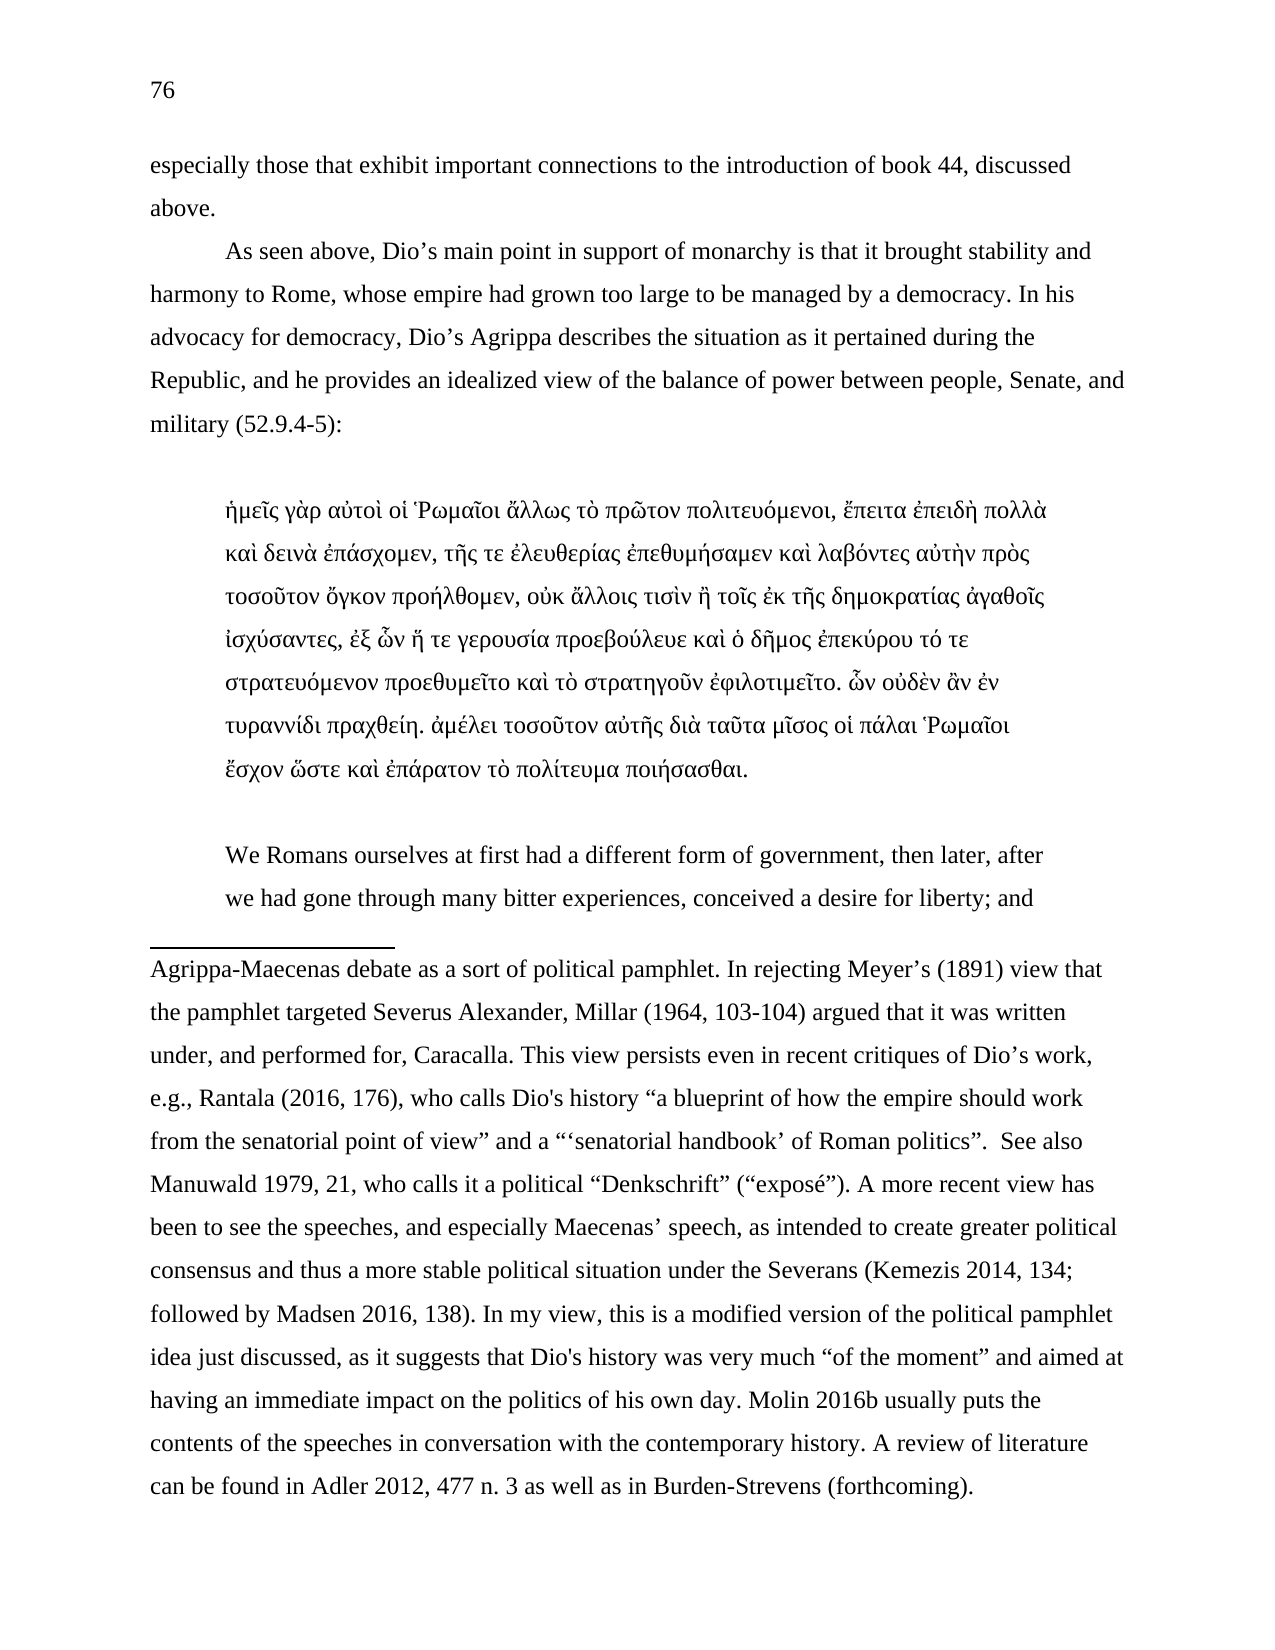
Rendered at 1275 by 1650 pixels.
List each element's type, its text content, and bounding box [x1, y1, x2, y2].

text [150, 150, 1125, 222]
text ἡμεῖς γὰρ αὐτοὶ οἱ Ῥωμαῖοι ἄλλως τὸ πρῶτον πολιτευόμενοι, ἔπειτα ἐπειδὴ πολλὰ καὶ δεινὰ ἐπάσχομεν, τῆς τε ἐλευθερίας ἐπεθυμήσαμεν καὶ λαβόντες αὐτὴν πρὸς τοσοῦτον ὄγκον προήλθομεν, οὐκ ἄλλοις τισὶν ἢ τοῖς ἐκ τῆς δημοκρατίας ἀγαθοῖς ἰσχύσαντες, ἐξ ὧν ἥ τε γερουσία προεβούλευε καὶ ὁ δῆμος ἐπεκύρου τό τε στρατευόμενον προεθυμεῖτο καὶ τὸ στρατηγοῦν ἐφιλοτιμεῖτο. ὧν οὐδὲν ἂν ἐν τυραννίδι πραχθείη. ἀμέλει τοσοῦτον αὐτῆς διὰ ταῦτα μῖσος οἱ πάλαι Ῥωμαῖοι ἔσχον ὥστε καὶ ἐπάρατον τὸ πολίτευμα ποιήσασθαι. [225, 495, 1050, 782]
text We Romans ourselves at first had a different form of government, then later, after we had gone through many bitter experiences, conceived a desire for liberty; and when we had secured it, we advanced to our present proud eminence, strong in no advantages save those that come from democracy. It was on the strength of these that the senate deliberated, the people ratified, the soldiers in the ranks were filled with zeal and their commanders with ambition. None of these things could happen under a tyranny. At any rate the ancient Romans came to feel so great a hatred of tyranny for these reasons that they even laid that form of government under a curse. [225, 840, 1050, 912]
text As seen above, Dio’s main point in support of monarchy is that it brought stability and harmony to Rome, whose empire had grown too large to be managed by a democracy. In his advocacy for democracy, Dio’s Agrippa describes the situation as it pertained during the Republic, and he provides an idealized view of the balance of power between people, Senate, and military (52.9.4-5): [150, 236, 1125, 437]
